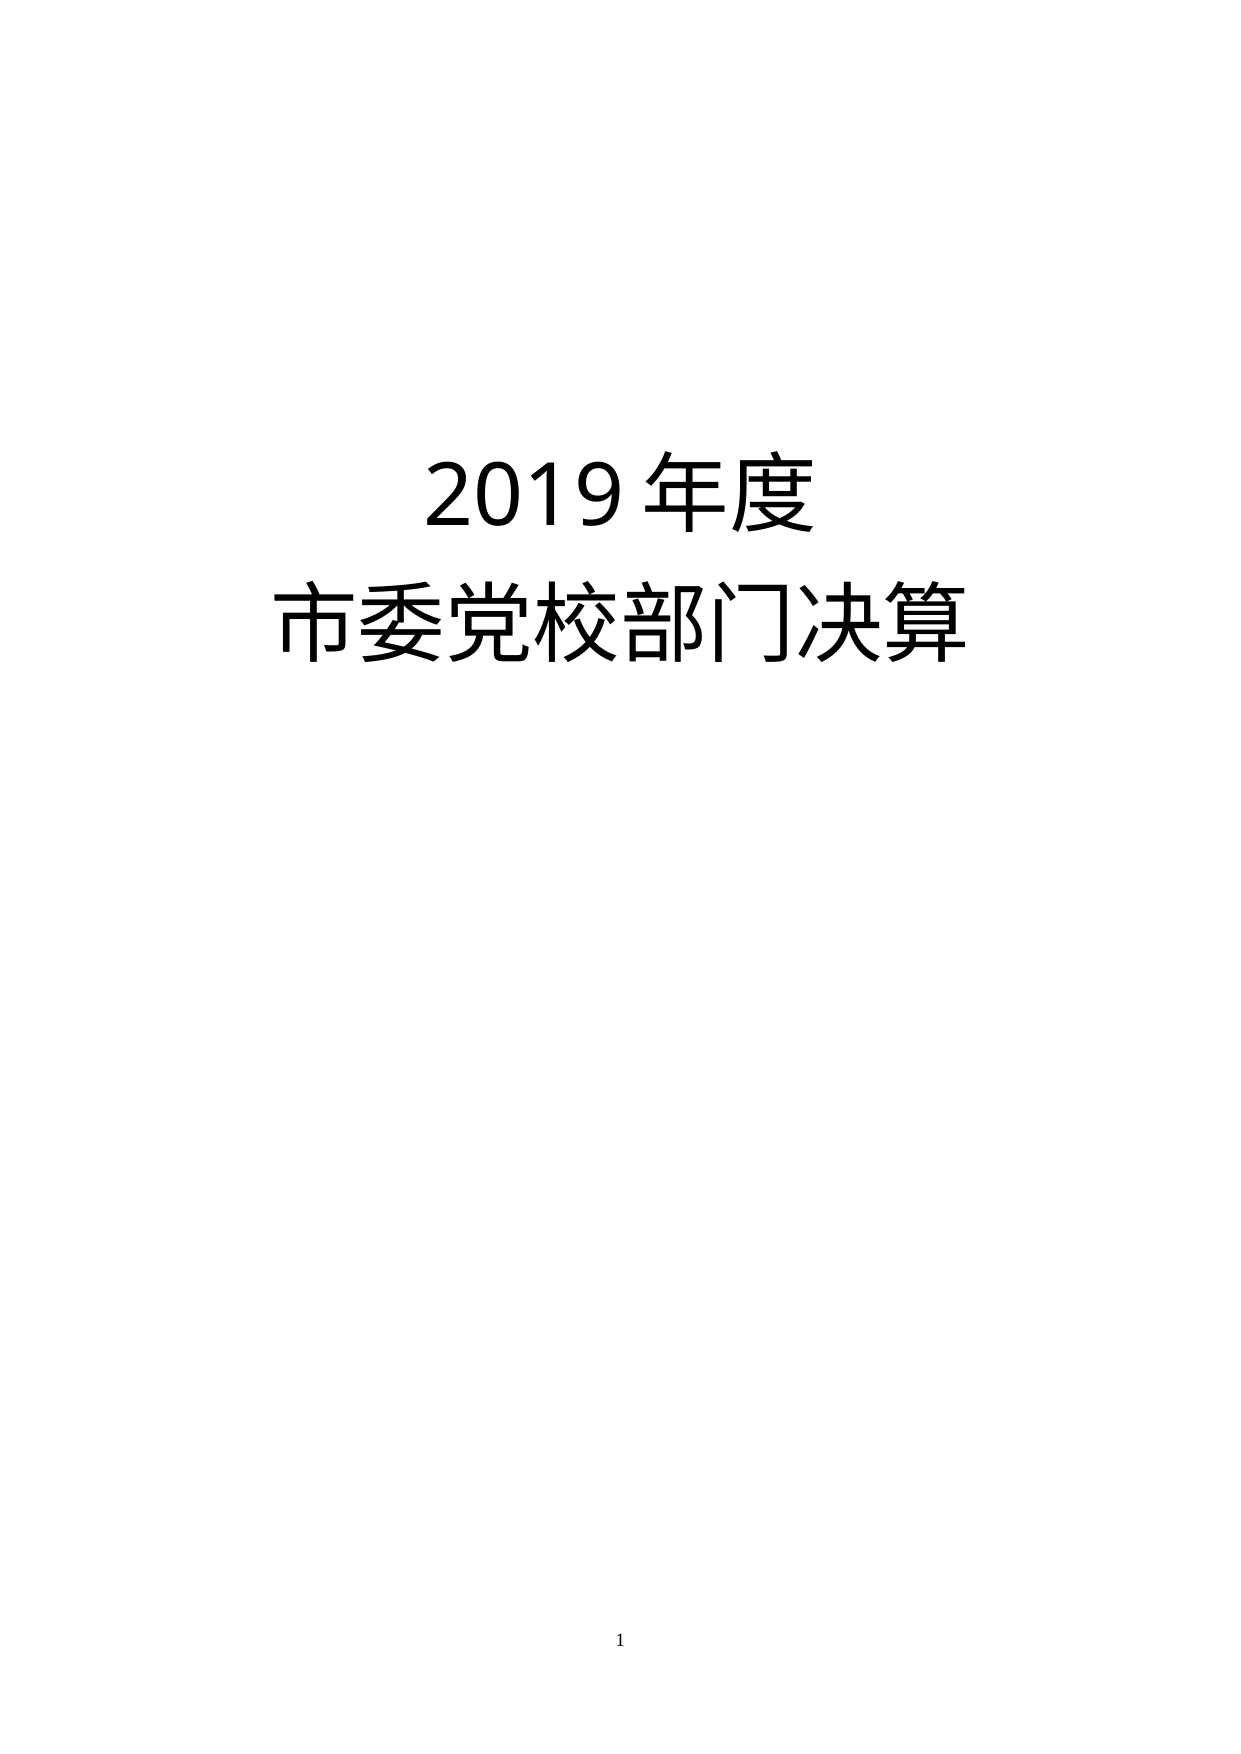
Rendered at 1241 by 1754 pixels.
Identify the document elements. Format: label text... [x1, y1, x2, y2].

text 2019年度 [187, 422, 1053, 552]
text 市委党校部门决算 [187, 552, 1053, 682]
